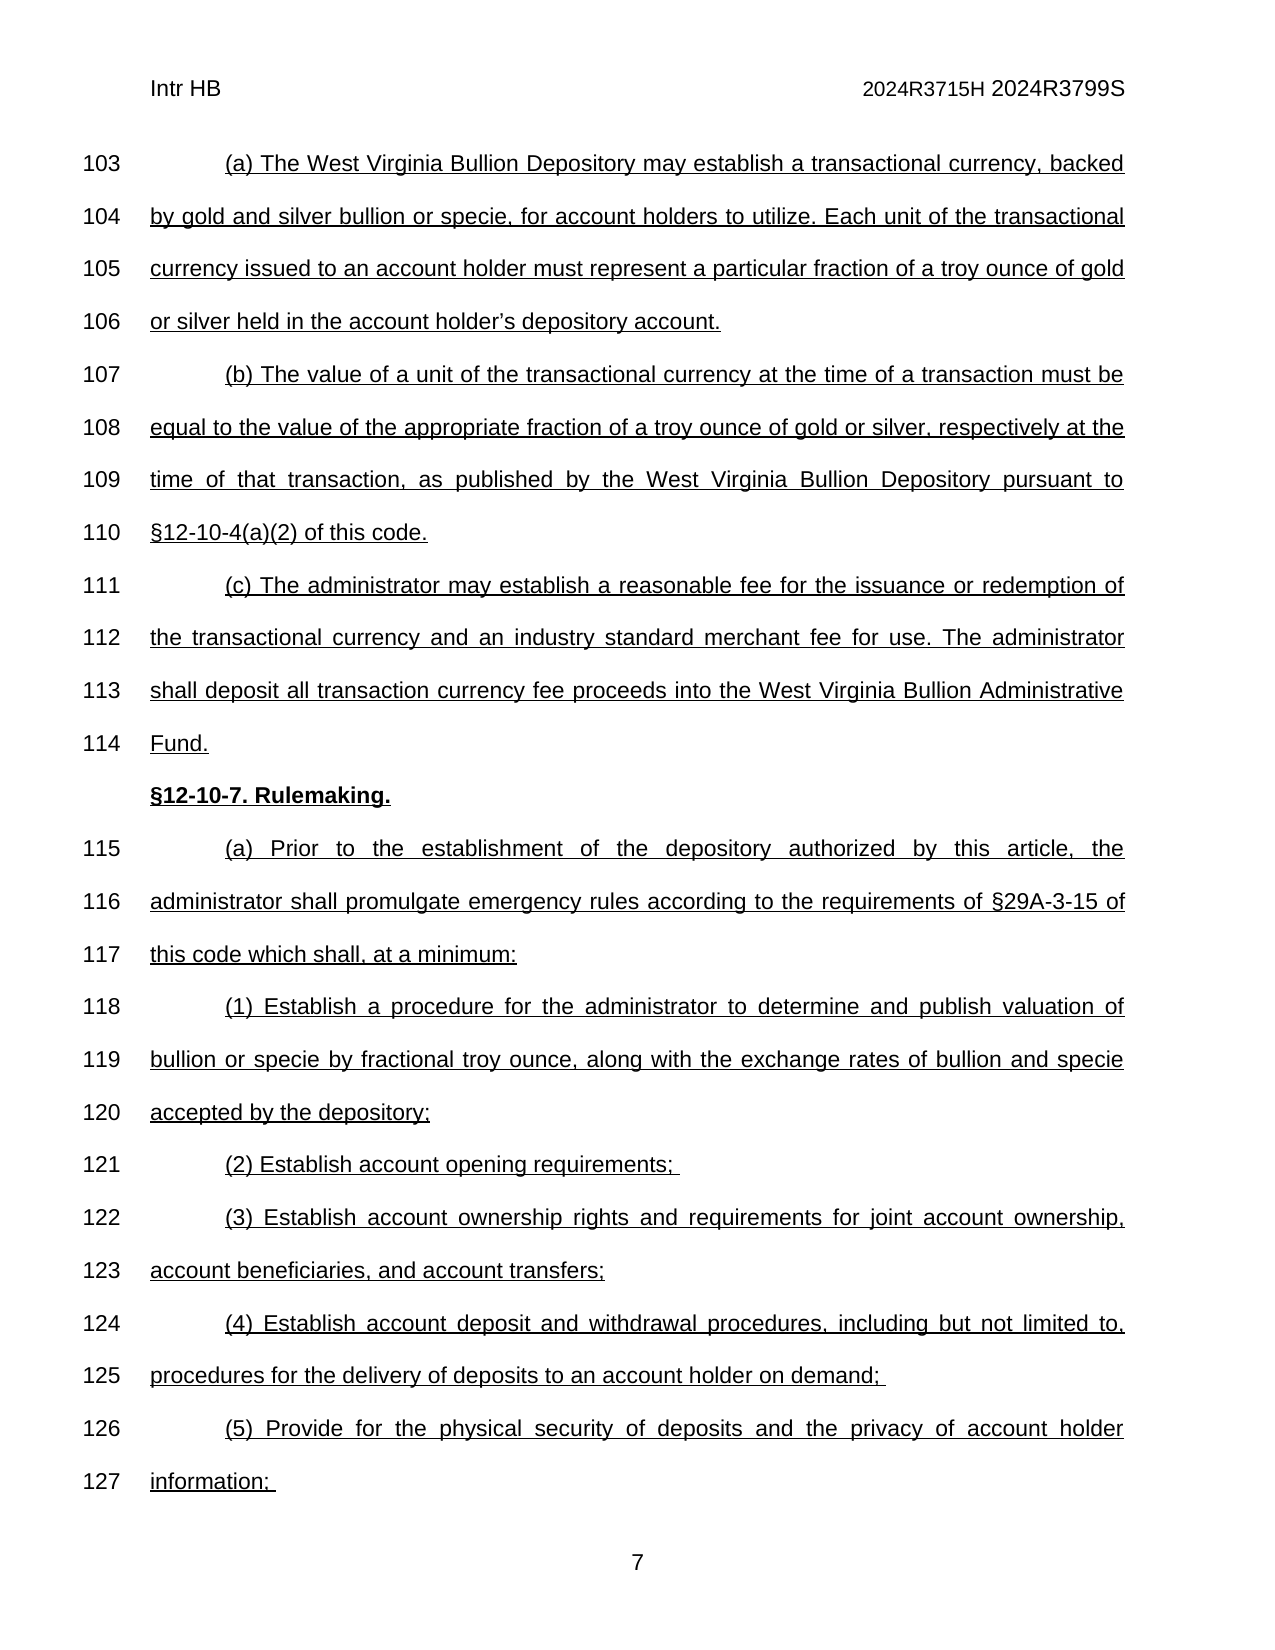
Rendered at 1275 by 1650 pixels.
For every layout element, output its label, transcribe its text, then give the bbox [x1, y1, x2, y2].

text (a) The West Virginia Bullion Depository may establish a transactional currency, backed by gold and silver bullion or specie, for account holders to utilize. Each unit of the transactional currency issued to an account holder must represent a particular fraction of a troy ounce of gold or silver held in the account holder’s depository account. [150, 227, 1125, 278]
text (c) The administrator may establish a reasonable fee for the issuance or redemption of the transactional currency and an industry standard merchant fee for use. The administrator shall deposit all transaction currency fee proceeds into the West Virginia Bullion Administrative Fund. [150, 648, 1125, 756]
text (4) Establish account deposit and withdrawal procedures, including but not limited to, procedures for the delivery of deposits to an account holder on demand; [150, 1309, 1125, 1389]
subtitle §12-10-7. Rulemaking. [150, 782, 1125, 809]
text (a) Prior to the establishment of the depository authorized by this article, the administrator shall promulgate emergency rules according to the requirements of §29A-3-15 of this code which shall, at a minimum: [150, 835, 1125, 911]
text (1) Establish a procedure for the administrator to determine and publish valuation of bullion or specie by fractional troy ounce, along with the exchange rates of bullion and specie accepted by the depository; [150, 993, 1125, 1125]
text (3) Establish account ownership rights and requirements for joint account ownership, account beneficiaries, and account transfers; [150, 1204, 1125, 1283]
text (a) The West Virginia Bullion Depository may establish a transactional currency, backed by gold and silver bullion or specie, for account holders to utilize. Each unit of the transactional currency issued to an account holder must represent a particular fraction of a troy ounce of gold or silver held in the account holder’s depository account. [150, 150, 1125, 225]
text (a) The West Virginia Bullion Depository may establish a transactional currency, backed by gold and silver bullion or specie, for account holders to utilize. Each unit of the transactional currency issued to an account holder must represent a particular fraction of a troy ounce of gold or silver held in the account holder’s depository account. [150, 279, 1125, 334]
text (c) The administrator may establish a reasonable fee for the issuance or redemption of the transactional currency and an industry standard merchant fee for use. The administrator shall deposit all transaction currency fee proceeds into the West Virginia Bullion Administrative Fund. [150, 572, 1125, 647]
text (b) The value of a unit of the transactional currency at the time of a transaction must be equal to the value of the appropriate fraction of a troy ounce of gold or silver, respectively at the time of that transaction, as published by the West Virginia Bullion Depository pursuant to §12-10-4(a)(2) of this code. [150, 361, 1125, 436]
text (a) Prior to the establishment of the depository authorized by this article, the administrator shall promulgate emergency rules according to the requirements of §29A-3-15 of this code which shall, at a minimum: [150, 912, 1125, 967]
text (5) Provide for the physical security of deposits and the privacy of account holder information; [150, 1415, 1125, 1494]
text (2) Establish account opening requirements; [150, 1151, 1125, 1178]
text (b) The value of a unit of the transactional currency at the time of a transaction must be equal to the value of the appropriate fraction of a troy ounce of gold or silver, respectively at the time of that transaction, as published by the West Virginia Bullion Depository pursuant to §12-10-4(a)(2) of this code. [150, 438, 1125, 545]
